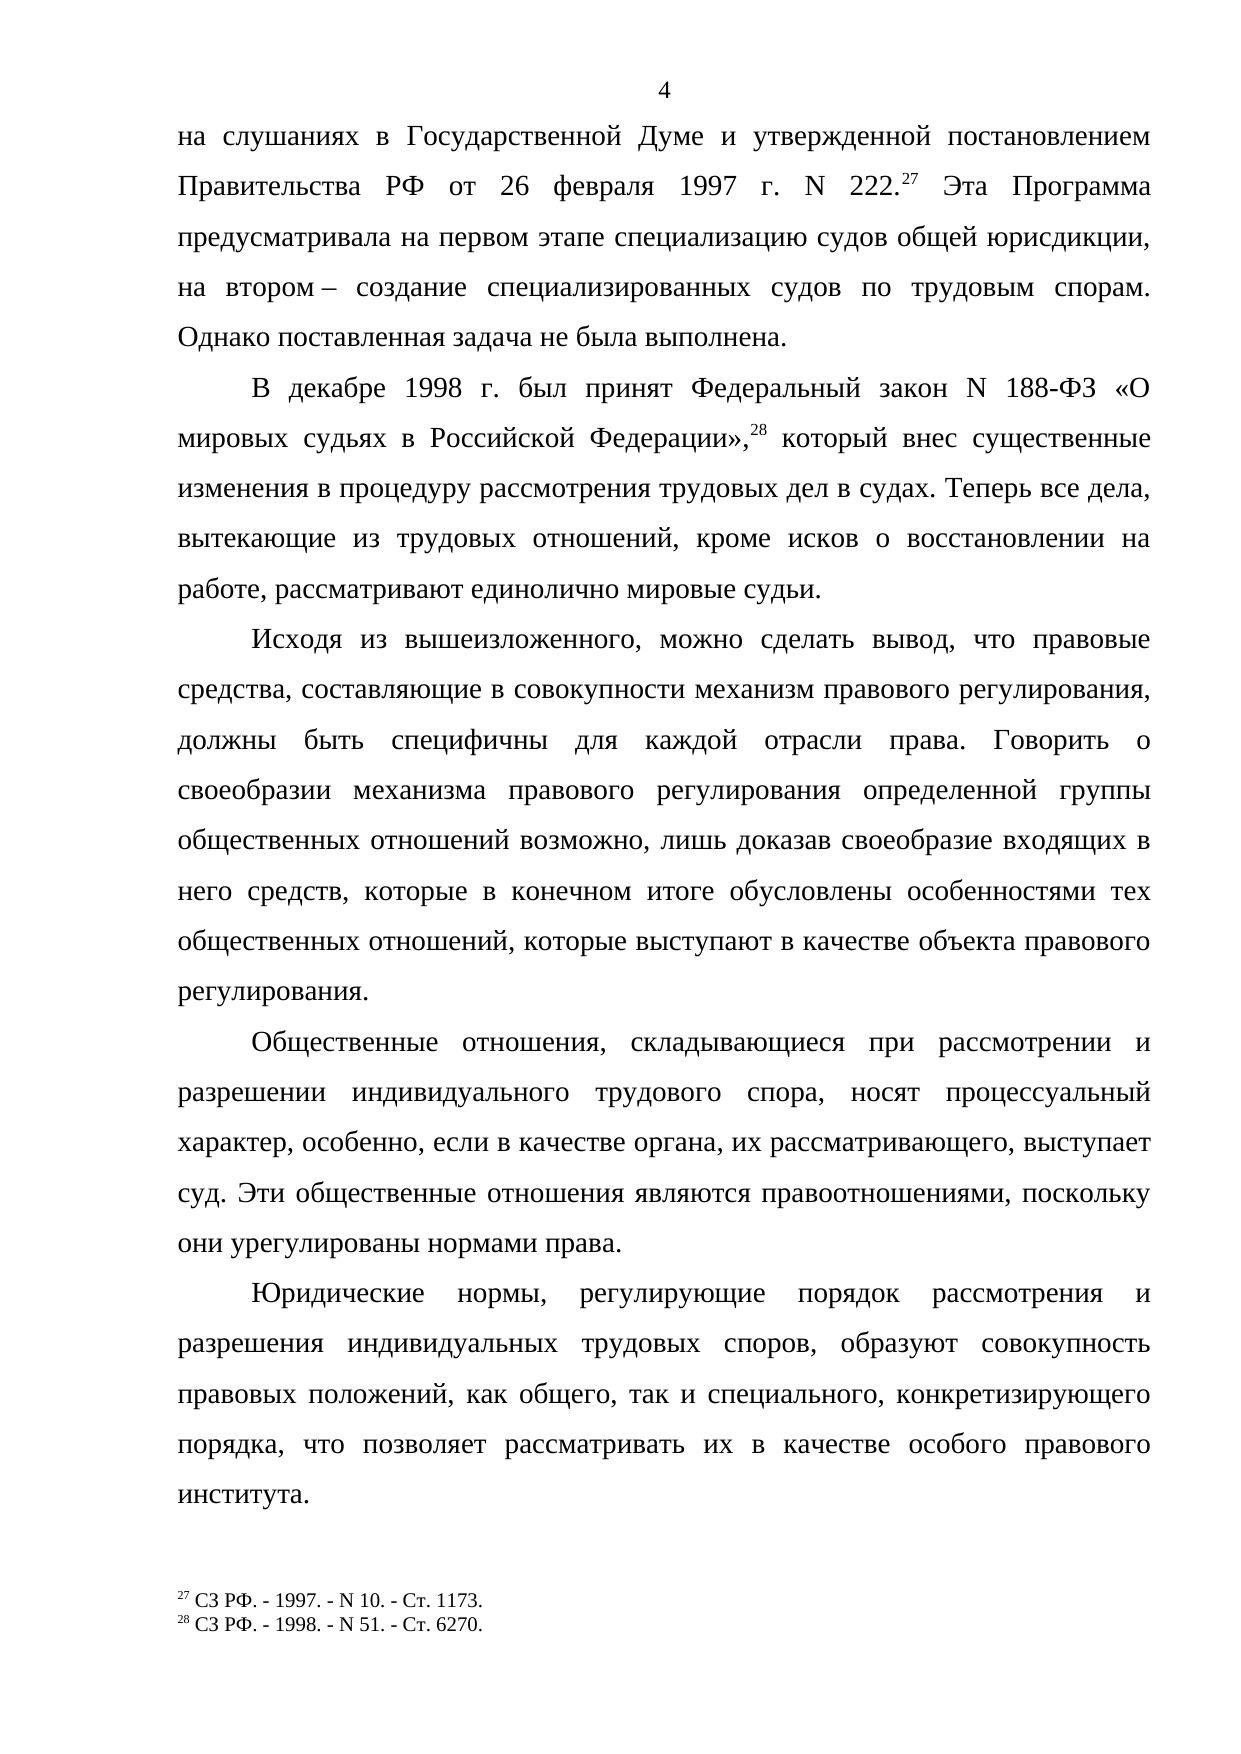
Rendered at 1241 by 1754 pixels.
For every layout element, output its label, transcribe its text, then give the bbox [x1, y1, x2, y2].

text Юридические нормы, регулирующие порядок рассмотрения и разрешения индивидуальных трудовых споров, образуют совокупность правовых положений, как общего, так и специального, конкретизирующего порядка, что позволяет рассматривать их в качестве особого правового института. [177, 1275, 1152, 1510]
text Общественные отношения, складывающиеся при рассмотрении и разрешении индивидуального трудового спора, носят процессуальный характер, особенно, если в качестве органа, их рассматривающего, выступает суд. Эти общественные отношения являются правоотношениями, поскольку они урегулированы нормами права. [177, 1024, 1152, 1258]
text Исходя из вышеизложенного, можно сделать вывод, что правовые средства, составляющие в совокупности механизм правового регулирования, должны быть специфичны для каждой отрасли права. Говорить о своеобразии механизма правового регулирования определенной группы общественных отношений возможно, лишь доказав своеобразие входящих в него средств, которые в конечном итоге обусловлены особенностями тех общественных отношений, которые выступают в качестве объекта правового регулирования. [177, 621, 1152, 1007]
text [177, 118, 1152, 353]
text В декабре 1998 г. был принят Федеральный закон N 188-ФЗ «О мировых судьях в Российской Федерации», который внес существенные изменения в процедуру рассмотрения трудовых дел в судах. Теперь все дела, вытекающие из трудовых отношений, кроме исков о восстановлении на работе, рассматривают единолично мировые судьи. [177, 370, 1152, 604]
